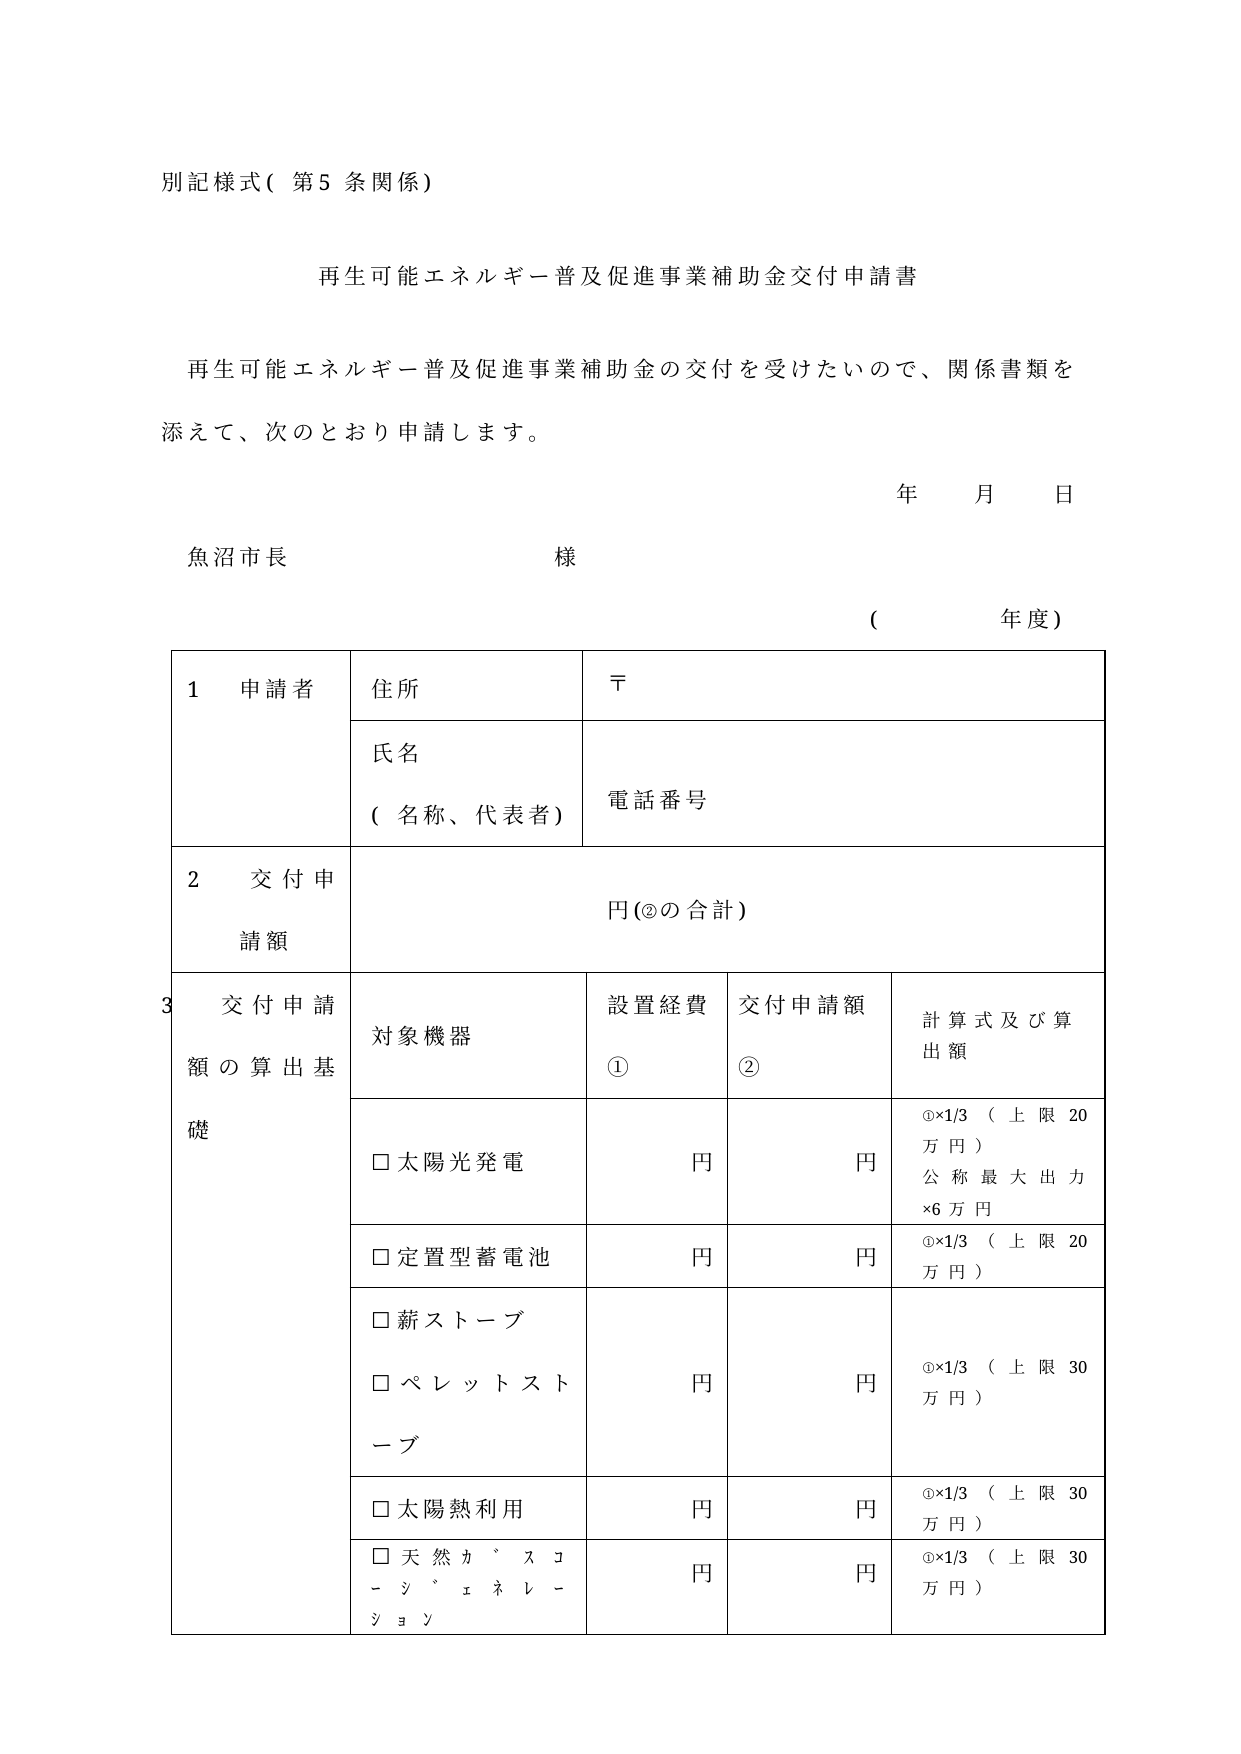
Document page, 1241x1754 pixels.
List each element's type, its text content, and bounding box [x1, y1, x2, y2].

table_cell 計算式及び算出額 [892, 973, 1104, 1098]
table_cell 2 交付申請額 [172, 847, 350, 972]
table_cell 電話番号 [583, 721, 1104, 846]
table_cell ☐天然ｶﾞｽｺｰｼﾞｪﾈﾚｰｼｮﾝ [351, 1540, 586, 1634]
table_cell 円 [587, 1288, 727, 1476]
table_cell ①×1/3（上限20万円） 公称最大出力×6万円 [892, 1099, 1104, 1224]
table_cell ①×1/3（上限30万円） [892, 1288, 1104, 1476]
table_cell 3 交付申請額の算出基礎 [172, 973, 350, 1634]
table_cell 円 [728, 1099, 891, 1224]
table_header 住所 [351, 651, 582, 719]
table_cell 円 [587, 1099, 727, 1224]
text 魚沼市長 様 [161, 525, 1079, 587]
table_cell 設置経費① [587, 973, 727, 1098]
table_cell 円 [587, 1540, 727, 1634]
table_cell 円 [587, 1225, 727, 1287]
text 再生可能エネルギー普及促進事業補助金交付申請書 [161, 243, 1079, 306]
text 再生可能エネルギー普及促進事業補助金の交付を受けたいので、関係書類を添えて、次のとおり申請します。 [161, 337, 1079, 462]
table_header 〒 [583, 651, 1104, 719]
table_cell 円 [728, 1477, 891, 1539]
text 別記様式(第5条関係) [161, 150, 1079, 212]
table_cell 円 [587, 1477, 727, 1539]
table_cell 氏名 (名称、代表者) [351, 721, 582, 846]
table_cell 円 [728, 1288, 891, 1476]
table_cell 交付申請額② [728, 973, 891, 1098]
table_cell 円(②の合計) [351, 847, 1104, 972]
table_cell 対象機器 [351, 973, 586, 1098]
table_cell 円 [728, 1540, 891, 1634]
table_cell ①×1/3（上限20万円） [892, 1225, 1104, 1287]
table_cell ①×1/3（上限30万円） [892, 1540, 1104, 1634]
table_cell ☐太陽光発電 [351, 1099, 586, 1224]
table_header 1 申請者 [172, 651, 350, 846]
text 年 月 日 [161, 462, 1079, 525]
table_cell ☐薪ストーブ ☐ペレットストーブ [351, 1288, 586, 1476]
table_cell ☐定置型蓄電池 [351, 1225, 586, 1287]
table_cell 円 [728, 1225, 891, 1287]
text ( 年度) [161, 587, 1079, 650]
table_cell ☐太陽熱利用 [351, 1477, 586, 1539]
table_cell ①×1/3（上限30万円） [892, 1477, 1104, 1539]
